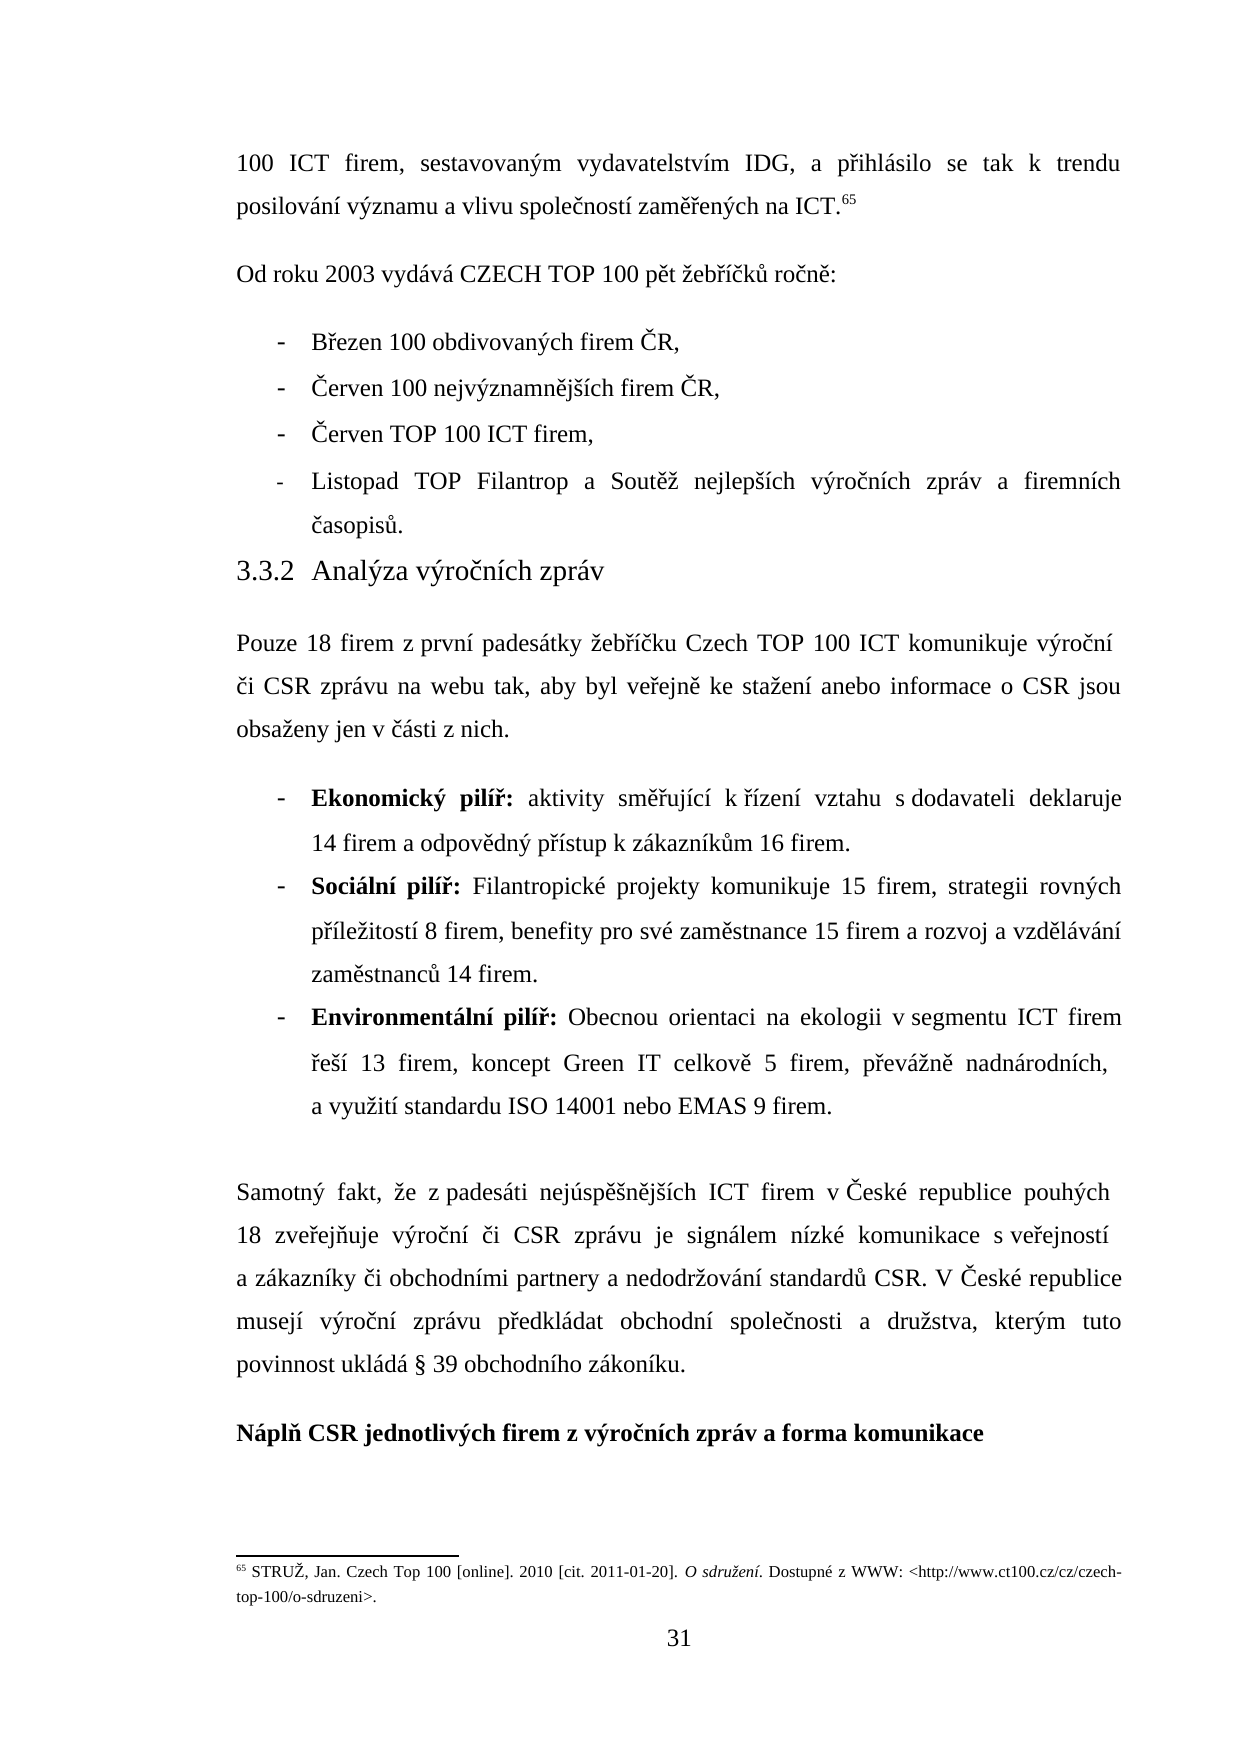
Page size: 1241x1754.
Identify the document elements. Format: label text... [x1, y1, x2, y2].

text Samotný fakt, že z padesáti nejúspěšnějších ICT firem v České republice pouhých 18 zveřejňuje výroční či CSR zprávu je signálem nízké komunikace s veřejností a zákazníky či obchodními partnery a nedodržování standardů CSR. V České republice musejí výroční zprávu předkládat obchodní společnosti a družstva, kterým tuto povinnost ukládá § 39 obchodního zákoníku. [236, 1177, 1122, 1378]
text Pouze 18 firem z první padesátky žebříčku Czech TOP 100 ICT komunikuje výroční či CSR zprávu na webu tak, aby byl veřejně ke stažení anebo informace o CSR jsou obsaženy jen v části z nich. [236, 628, 1122, 743]
text Ekonomický pilíř: aktivity směřující k řízení vztahu s dodavateli deklaruje 14 firem a odpovědný přístup k zákazníkům 16 firem. [274, 783, 1122, 857]
text Listopad TOP Filantrop a Soutěž nejlepších výročních zpráv a firemních časopisů. [274, 466, 1122, 538]
text Od roku 2003 vydává CZECH TOP 100 pět žebříčků ročně: [236, 259, 1122, 288]
text Sociální pilíř: Filantropické projekty komunikuje 15 firem, strategii rovných příležitostí 8 firem, benefity pro své zaměstnance 15 firem a rozvoj a vzdělávání zaměstnanců 14 firem. [274, 871, 1122, 988]
text Environmentální pilíř: Obecnou orientaci na ekologii v segmentu ICT firem řeší 13 firem, koncept Green IT celkově 5 firem, převážně nadnárodních, a využití standardu ISO 14001 nebo EMAS 9 firem. [274, 1002, 1122, 1119]
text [236, 148, 1122, 219]
text Červen TOP 100 ICT firem, [274, 419, 1122, 450]
text Březen 100 obdivovaných firem ČR, [274, 327, 1122, 358]
subtitle Analýza výročních zpráv [236, 553, 1122, 586]
text Červen 100 nejvýznamnějších firem ČR, [274, 373, 1122, 404]
text Náplň CSR jednotlivých firem z výročních zpráv a forma komunikace [236, 1418, 1122, 1446]
